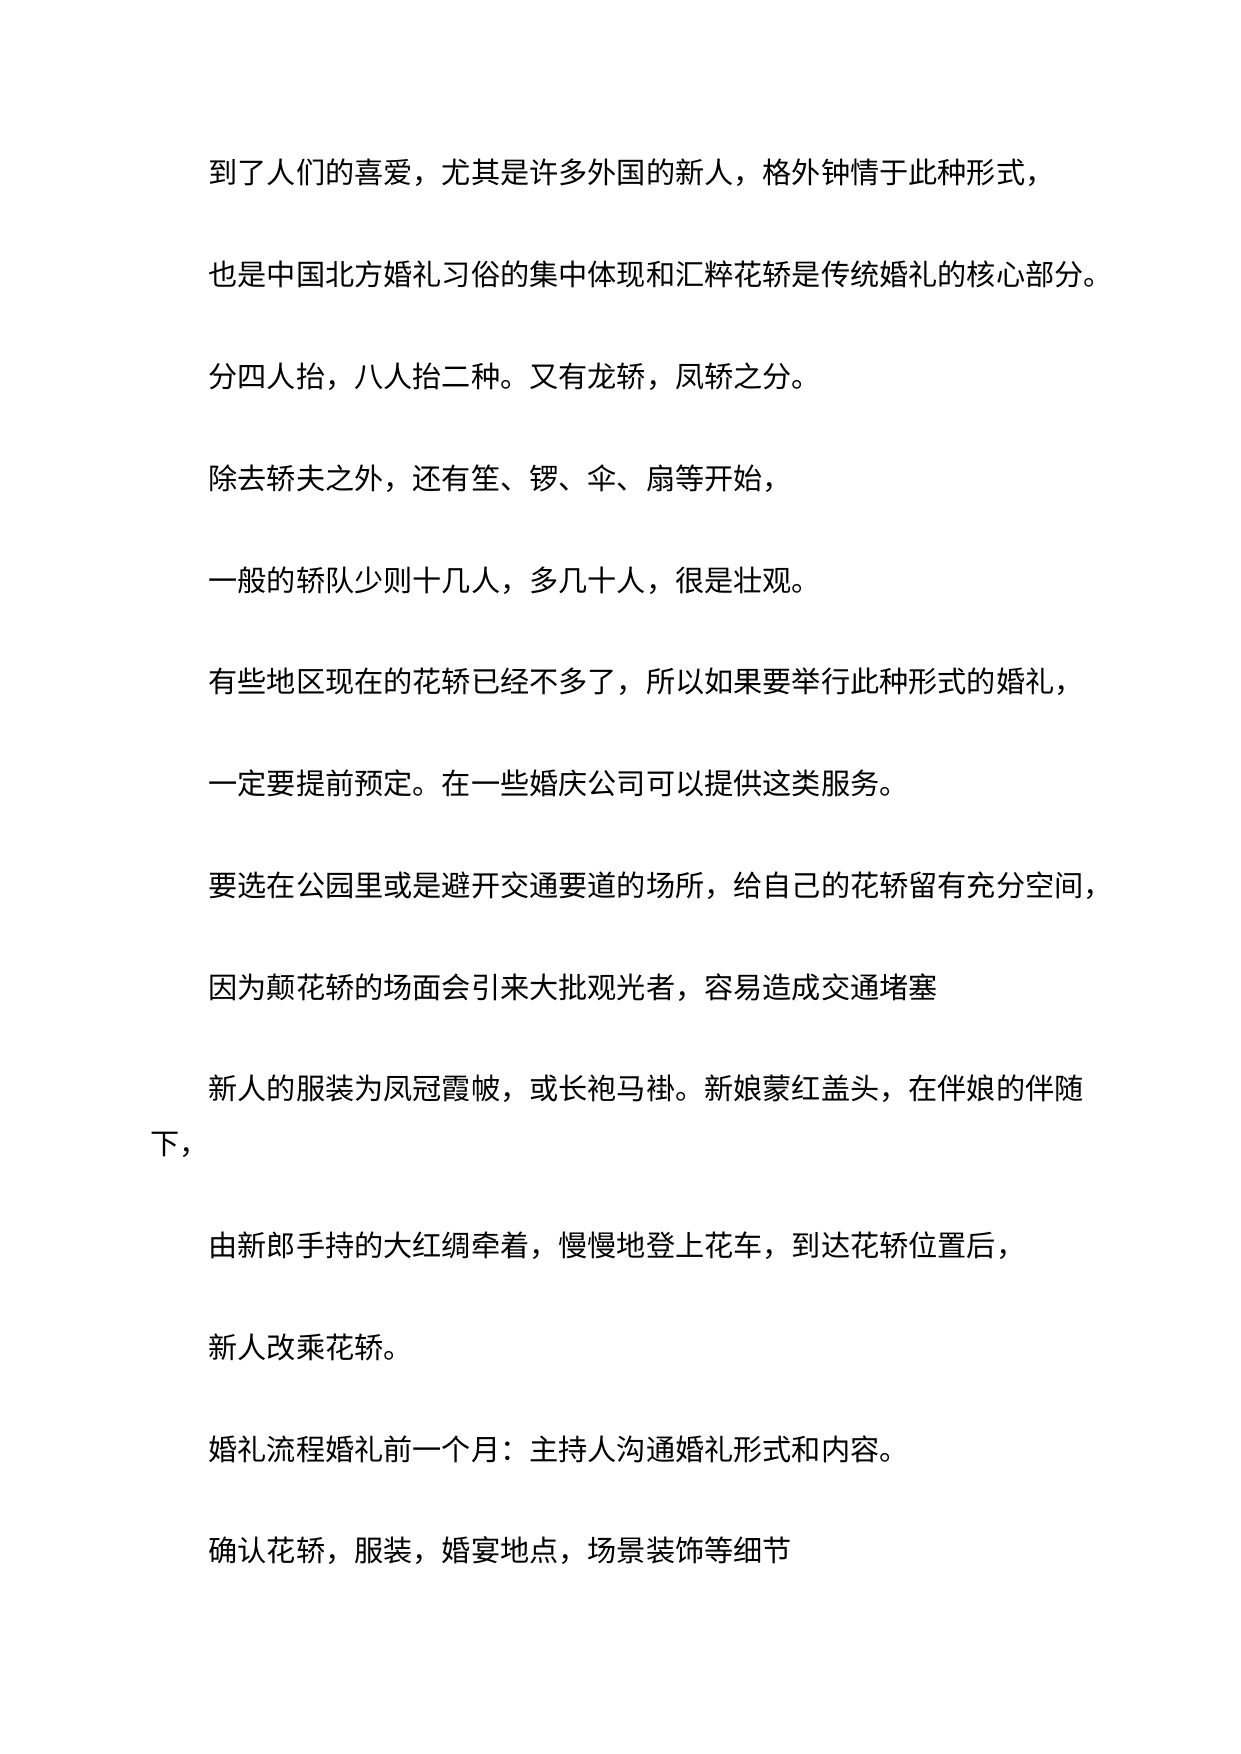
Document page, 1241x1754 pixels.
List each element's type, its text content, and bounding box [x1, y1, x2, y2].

text 确认花轿，服装，婚宴地点，场景装饰等细节 [150, 1528, 1090, 1570]
text 一定要提前预定。在一些婚庆公司可以提供这类服务。 [150, 761, 1090, 803]
text 新人改乘花轿。 [150, 1324, 1090, 1367]
text 有些地区现在的花轿已经不多了，所以如果要举行此种形式的婚礼， [150, 659, 1090, 701]
text 分四人抬，八人抬二种。又有龙轿，凤轿之分。 [150, 353, 1090, 396]
text 除去轿夫之外，还有笙、锣、伞、扇等开始， [150, 455, 1090, 498]
text 一般的轿队少则十几人，多几十人，很是壮观。 [150, 557, 1090, 599]
text 要选在公园里或是避开交通要道的场所，给自己的花轿留有充分空间， [150, 862, 1090, 905]
text 也是中国北方婚礼习俗的集中体现和汇粹花轿是传统婚礼的核心部分。 [150, 252, 1090, 294]
text 到了人们的喜爱，尤其是许多外国的新人，格外钟情于此种形式， [150, 150, 1090, 192]
text 新人的服装为凤冠霞帔，或长袍马褂。新娘蒙红盖头，在伴娘的伴随下， [150, 1066, 1090, 1163]
text 因为颠花轿的场面会引来大批观光者，容易造成交通堵塞 [150, 964, 1090, 1006]
text 婚礼流程婚礼前一个月：主持人沟通婚礼形式和内容。 [150, 1426, 1090, 1468]
text 由新郎手持的大红绸牵着，慢慢地登上花车，到达花轿位置后， [150, 1223, 1090, 1265]
